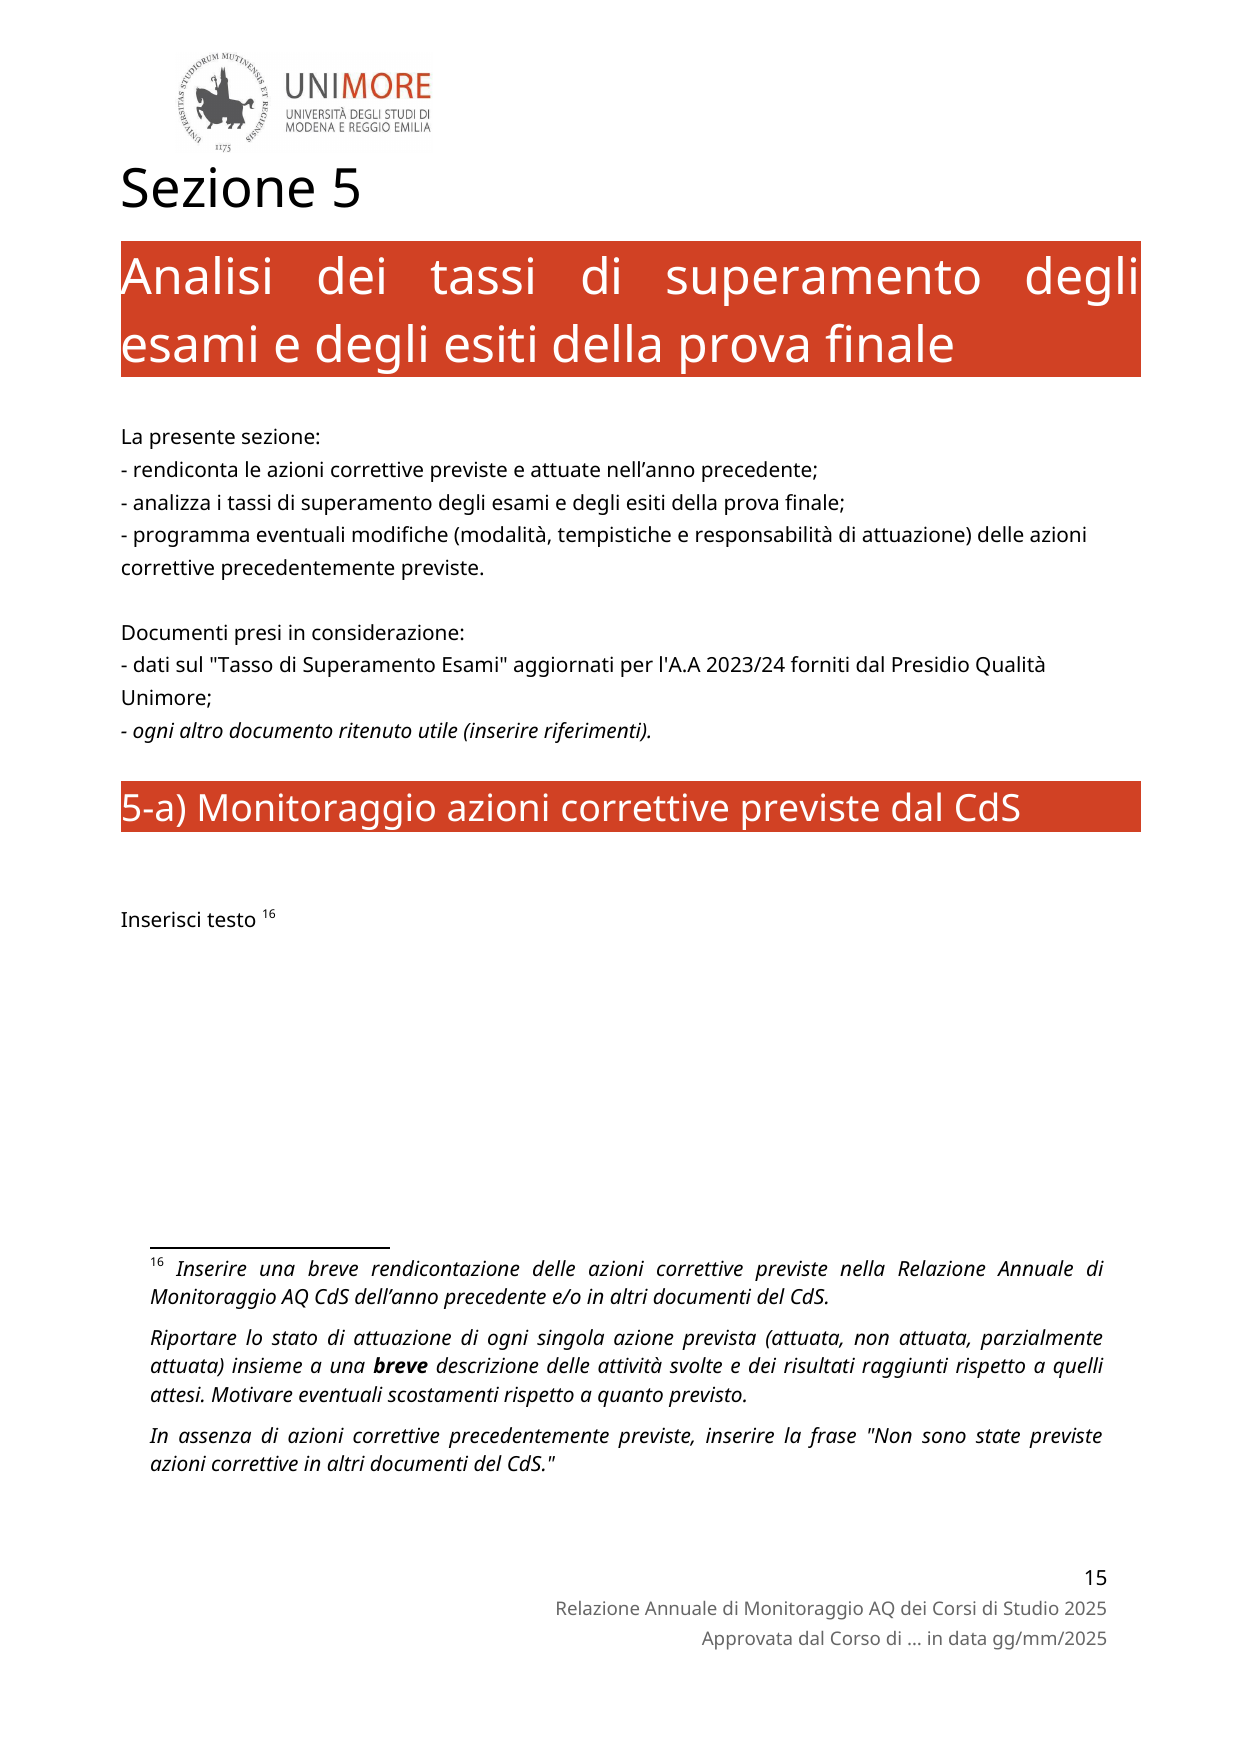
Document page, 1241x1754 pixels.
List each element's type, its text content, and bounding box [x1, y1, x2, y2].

subtitle 5-a) Monitoraggio azioni correttive previste dal CdS [121, 781, 1141, 832]
text - ogni altro documento ritenuto utile (inserire riferimenti). [121, 716, 1141, 744]
text - programma eventuali modifiche (modalità, tempistiche e responsabilità di attuazione) delle azioni correttive precedentemente previste. [121, 520, 1141, 581]
text - rendiconta le azioni correttive previste e attuate nell’anno precedente; [121, 455, 1141, 483]
text Inserisci testo [121, 906, 1141, 934]
title Sezione 5 [121, 150, 1141, 224]
text - dati sul "Tasso di Superamento Esami" aggiornati per l'A.A 2023/24 forniti dal Presidio Qualità Unimore; [121, 651, 1141, 712]
text La presente sezione: [121, 422, 1141, 451]
picture [175, 52, 433, 150]
text - analizza i tassi di superamento degli esami e degli esiti della prova finale; [121, 488, 1141, 516]
subtitle Analisi dei tassi di superamento degli esami e degli esiti della prova finale [121, 241, 1141, 377]
text Documenti presi in considerazione: [121, 618, 1141, 646]
